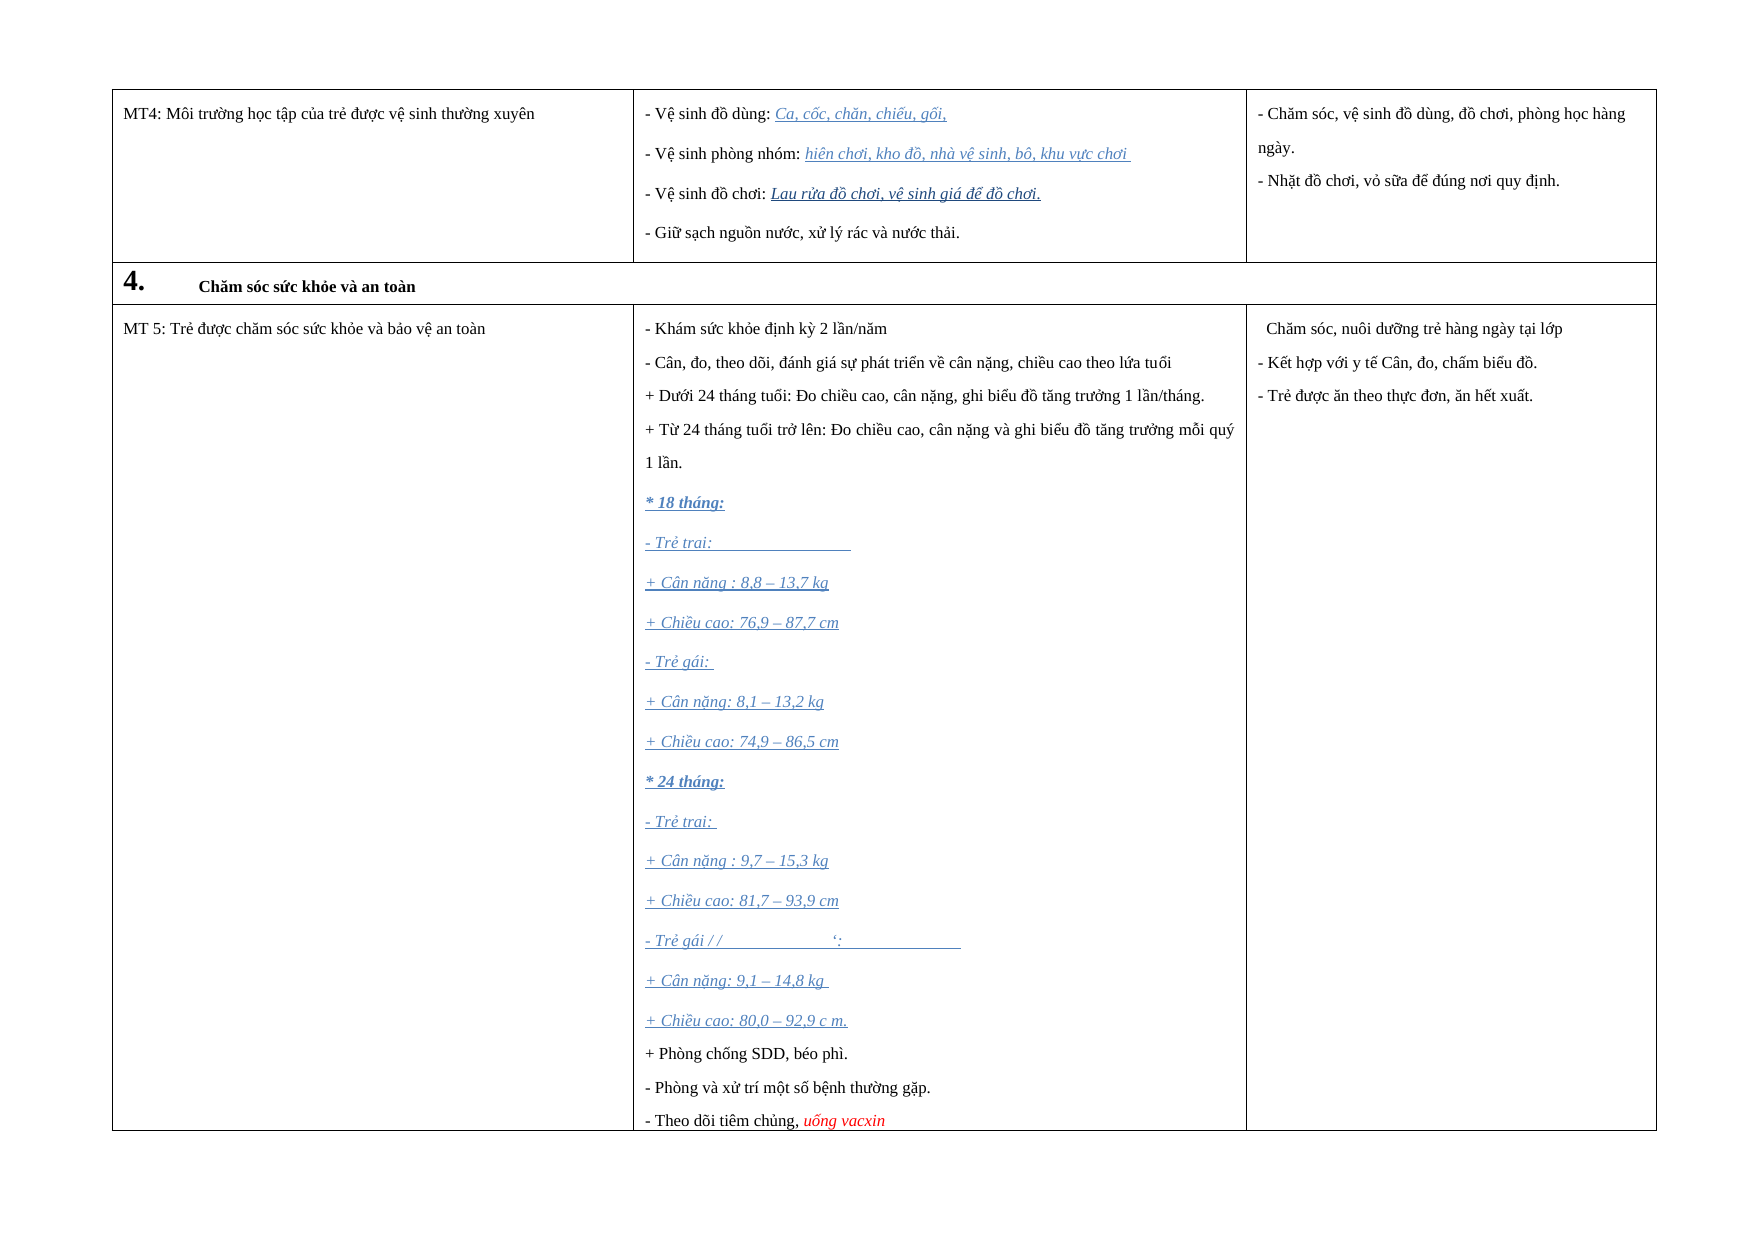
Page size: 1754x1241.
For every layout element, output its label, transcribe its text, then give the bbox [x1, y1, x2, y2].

table_cell Chăm sóc sức khỏe và an toàn [113, 263, 1656, 304]
table_cell MT4: Môi trường học tập của trẻ được vệ sinh thường xuyên [113, 90, 633, 262]
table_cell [113, 305, 633, 1130]
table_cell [1247, 305, 1656, 1130]
table_cell - Chăm sóc, vệ sinh đồ dùng, đồ chơi, phòng học hàng ngày. - Nhặt đồ chơi, vỏ sữa để đúng nơi quy định. [1247, 90, 1656, 262]
table_cell - Vệ sinh đồ dùng: Ca, cốc, chăn, chiếu, gối, - Vệ sinh phòng nhóm: hiên chơi, kho đồ, nhà vệ sinh, bô, khu vực chơi - Vệ sinh đồ chơi: Lau rửa đồ chơi, vệ sinh giá để đồ chơi. - Giữ sạch nguồn nước, xử lý rác và nước thải. [634, 90, 1246, 262]
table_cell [634, 305, 1246, 1130]
